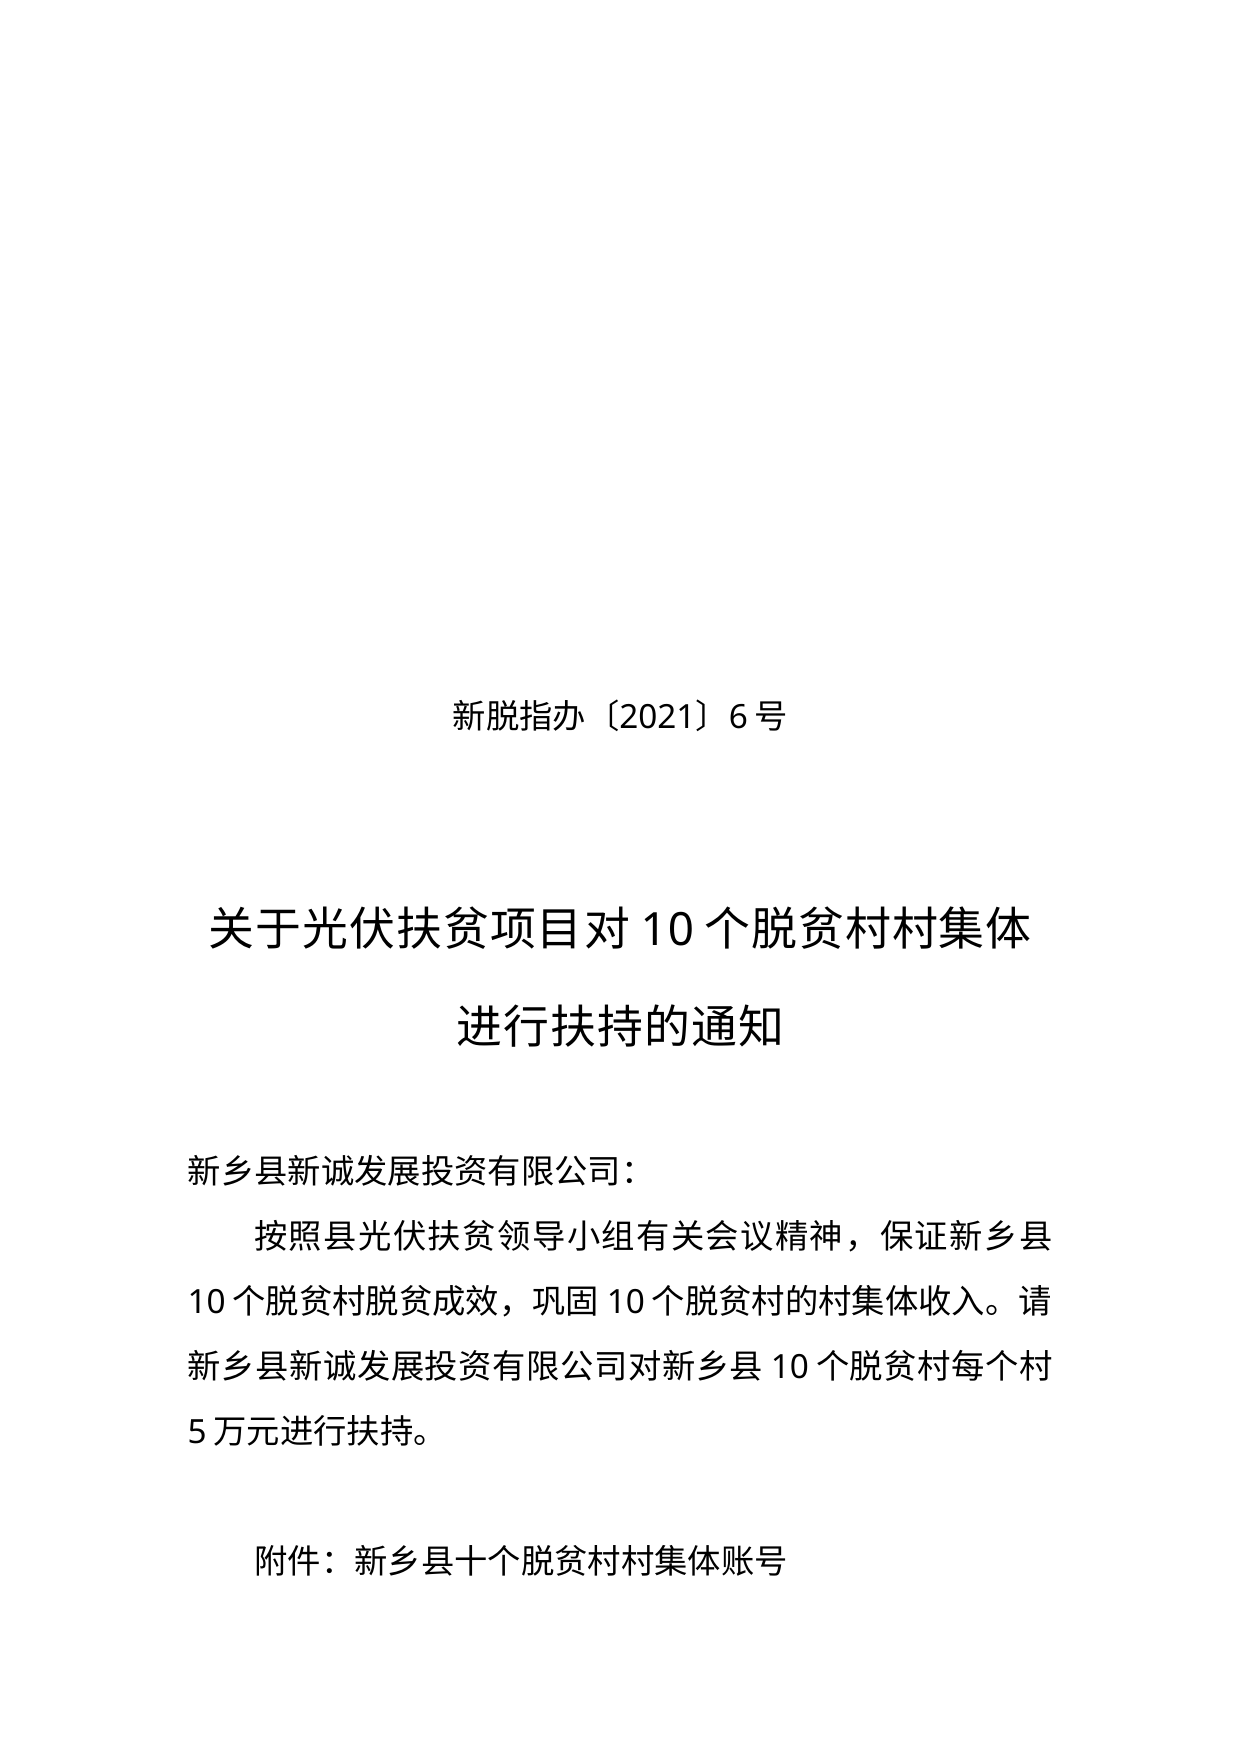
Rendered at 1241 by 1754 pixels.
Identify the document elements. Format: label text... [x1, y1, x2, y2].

text 按照县光伏扶贫领导小组有关会议精神，保证新乡县10个脱贫村脱贫成效，巩固10个脱贫村的村集体收入。请新乡县新诚发展投资有限公司对新乡县10个脱贫村每个村5万元进行扶持。 [187, 1202, 1053, 1462]
text 新乡县新诚发展投资有限公司： [187, 1137, 1053, 1202]
text 新脱指办〔2021〕6号 [187, 682, 1053, 747]
text 附件：新乡县十个脱贫村村集体账号 [187, 1527, 1053, 1592]
text 关于光伏扶贫项目对10个脱贫村村集体进行扶持的通知 [187, 877, 1053, 1072]
